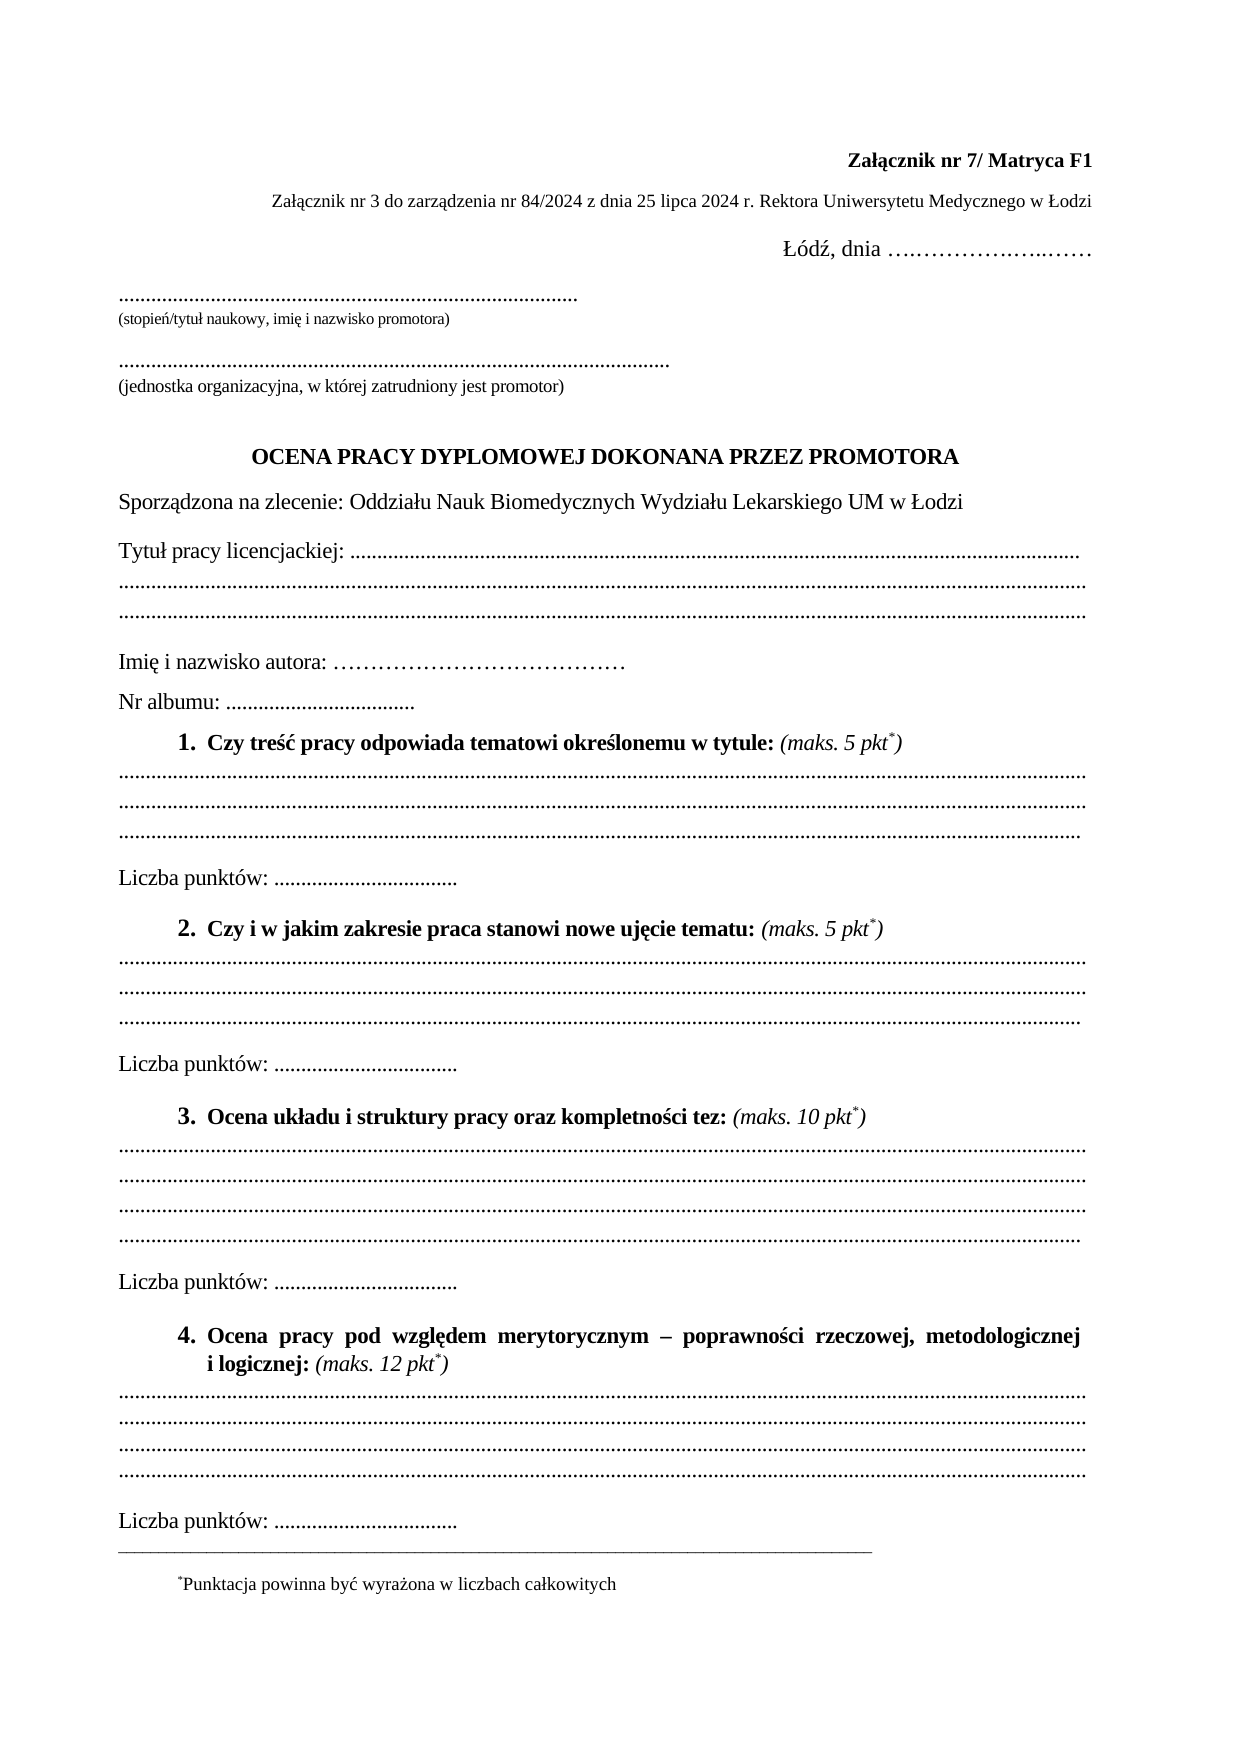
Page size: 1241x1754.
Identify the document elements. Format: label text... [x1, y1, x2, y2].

text Liczba punktów: .................................. [118, 1268, 1093, 1294]
text Załącznik nr 3 do zarządzenia nr 84/2024 z dnia 25 lipca 2024 r. Rektora Uniwersytetu Medycznego w Łodzi [177, 190, 1093, 212]
text ................................................................................................................................................................................... [118, 598, 1093, 624]
list Czy treść pracy odpowiada tematowi określonemu w tytule: (maks. 5 pkt*) [177, 727, 1093, 756]
text Liczba punktów: .................................. [118, 1050, 1093, 1077]
text *Punktacja powinna być wyrażona w liczbach całkowitych [177, 1573, 1093, 1594]
text Załącznik nr 7/ Matryca F1 [118, 148, 1093, 172]
text Liczba punktów: .................................. [118, 1507, 1093, 1534]
text Tytuł pracy licencjackiej: ....................................................................................................................................... [118, 537, 1093, 563]
text ........................................................................................................................................................................................................................................................................................................................................................................................................................................................................................................................................................ [118, 943, 1093, 1030]
list Ocena układu i struktury pracy oraz kompletności tez: (maks. 10 pkt*) [177, 1101, 1093, 1130]
list Ocena pracy pod względem merytorycznym – poprawności rzeczowej, metodologicznej i logicznej: (maks. 12 pkt*) [177, 1320, 1093, 1376]
list ............................................................................................................................................................................................................................................................................................................................................................................................................................................................................................................................................................................................................................................................................................................................................ [118, 1377, 1093, 1482]
text Imię i nazwisko autora: ………………………………… [118, 648, 1093, 675]
text ..................................................................................... [118, 281, 1093, 307]
text Liczba punktów: .................................. [118, 864, 1093, 891]
text (jednostka organizacyjna, w której zatrudniony jest promotor) [118, 375, 1093, 396]
text ........................................................................................................................................................................................................................................................................................................................................................................................................................................................................................................................................................ [118, 757, 1093, 844]
text ................................................................................................................................................................................... [118, 567, 1093, 594]
text OCENA PRACY DYPLOMOWEJ DOKONANA PRZEZ PROMOTORA [118, 443, 1093, 469]
text ...................................................................................................... [118, 346, 1093, 373]
list Czy i w jakim zakresie praca stanowi nowe ujęcie tematu: (maks. 5 pkt*) [177, 913, 1093, 942]
text Sporządzona na zlecenie: Oddziału Nauk Biomedycznych Wydziału Lekarskiego UM w Łodzi [118, 488, 1093, 514]
text ______________________________________________________________________________________________ [118, 1536, 1093, 1555]
text Nr albumu: ................................... [118, 688, 1093, 714]
text Łódź, dnia ….………….…..…… [118, 235, 1093, 262]
text (stopień/tytuł naukowy, imię i nazwisko promotora) [118, 309, 1093, 328]
